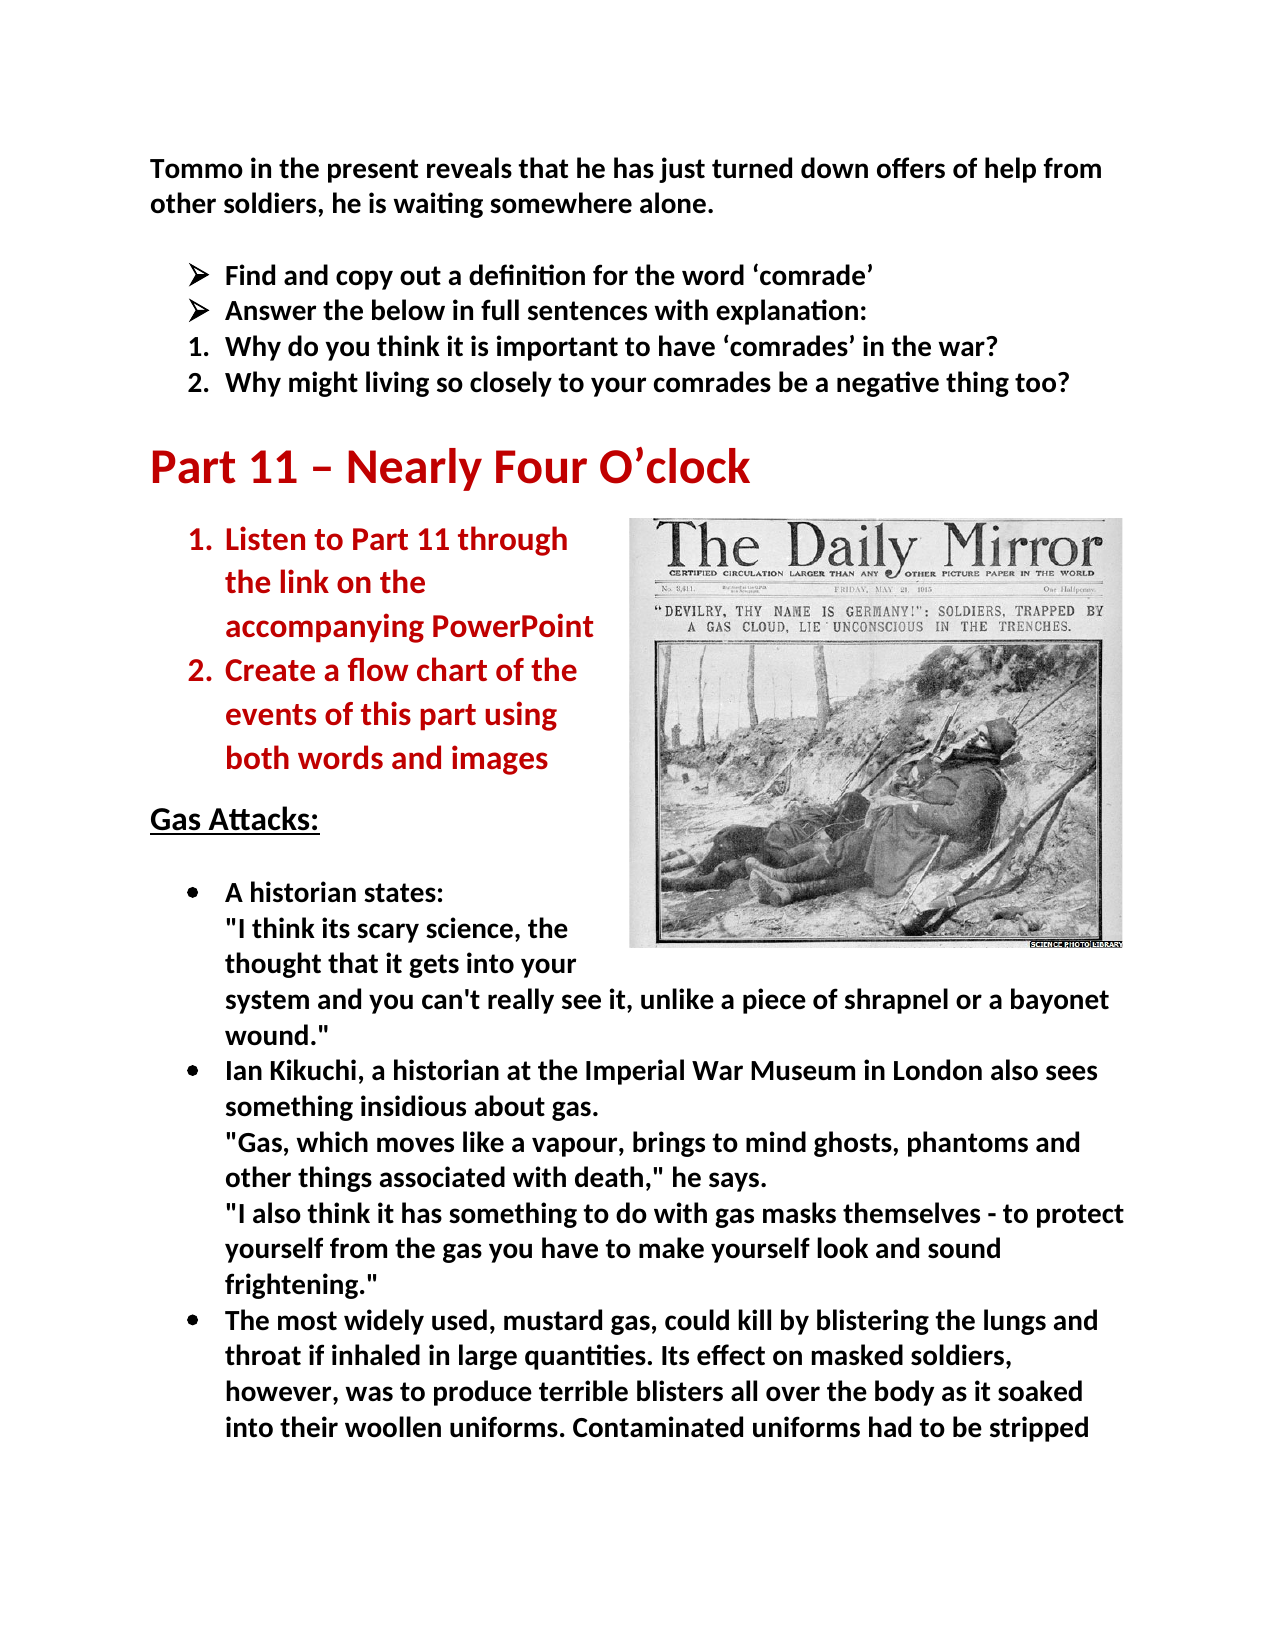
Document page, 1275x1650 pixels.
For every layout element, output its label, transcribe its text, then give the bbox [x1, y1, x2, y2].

text Part 11 – Nearly Four O’clock [150, 435, 1125, 496]
list Ian Kikuchi, a historian at the Imperial War Museum in London also sees something insidious about gas. [187, 1052, 1125, 1124]
picture [628, 518, 1123, 947]
text Gas Attacks: [150, 798, 628, 839]
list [187, 1302, 1125, 1444]
list Find and copy out a definition for the word ‘comrade’ [187, 257, 1125, 292]
list Create a flow chart of the events of this part using both words and images [187, 649, 628, 778]
text "Gas, which moves like a vapour, brings to mind ghosts, phantoms and other things associated with death," he says. [225, 1124, 1125, 1195]
text "I also think it has something to do with gas masks themselves - to protect yourself from the gas you have to make yourself look and sound frightening." [225, 1195, 1125, 1302]
list Answer the below in full sentences with explanation: [187, 292, 1125, 328]
list Why do you think it is important to have ‘comrades’ in the war? [187, 328, 1125, 364]
list Why might living so closely to your comrades be a negative thing too? [187, 364, 1125, 399]
list Listen to Part 11 through the link on the accompanying PowerPoint [187, 517, 1125, 646]
text "I think its scary science, the thought that it gets into your system and you can't really see it, unlike a piece of shrapnel or a bayonet wound." [225, 910, 1125, 1052]
text Tommo in the present reveals that he has just turned down offers of help from other soldiers, he is waiting somewhere alone. [150, 150, 1125, 221]
list A historian states: [187, 874, 628, 910]
